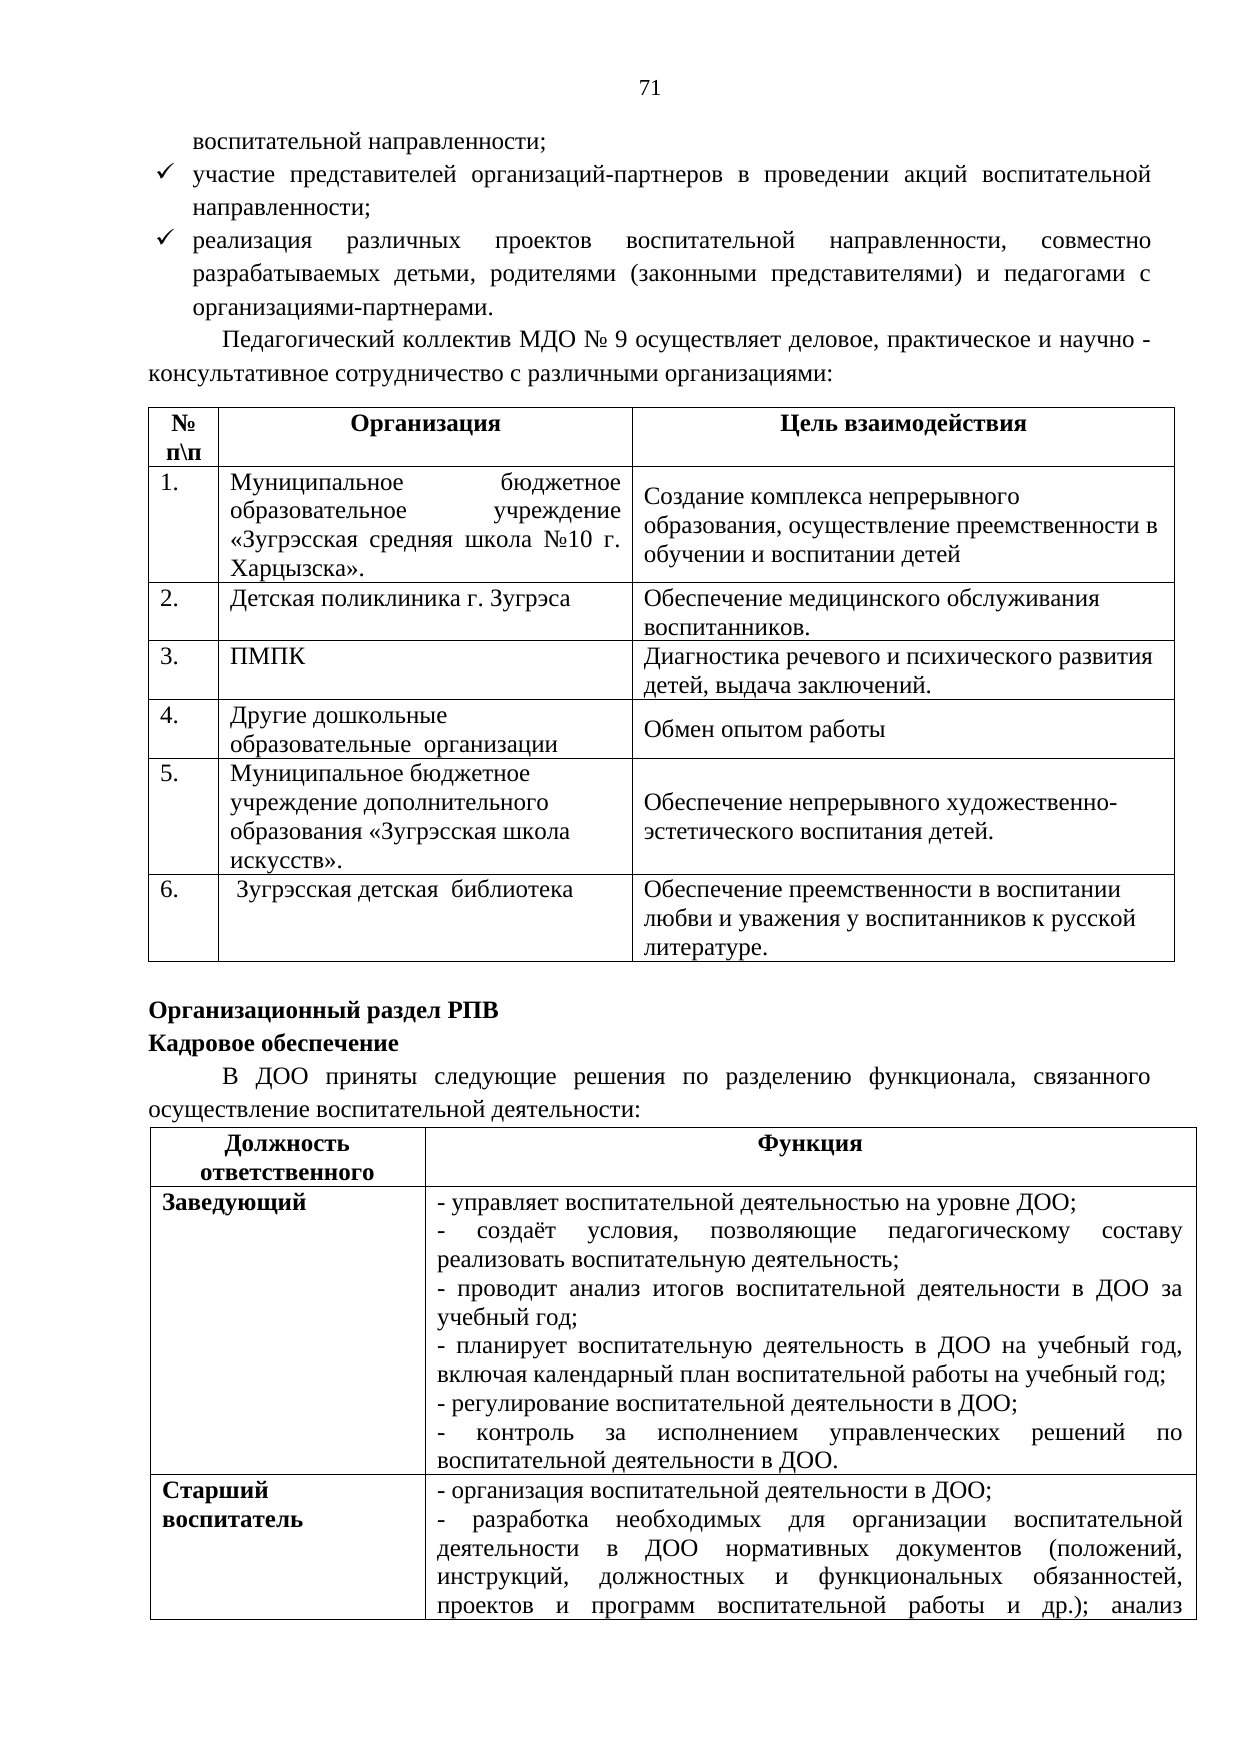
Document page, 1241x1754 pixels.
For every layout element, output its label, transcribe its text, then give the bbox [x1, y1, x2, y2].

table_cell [426, 1475, 1196, 1619]
table_cell Обеспечение непрерывного художественно-эстетического воспитания детей. [633, 759, 1174, 873]
table_cell 3. [149, 641, 218, 699]
table_cell Создание комплекса непрерывного образования, осуществление преемственности в обучении и воспитании детей [633, 467, 1174, 582]
table_cell Старший воспитатель [151, 1475, 425, 1619]
text В ДОО приняты следующие решения по разделению функционала, связанного осуществление воспитательной деятельности: [148, 1061, 1152, 1123]
table_header Должность ответственного [151, 1128, 425, 1186]
table_cell 6. [149, 875, 218, 961]
table_cell Детская поликлиника г. Зугрэса [219, 583, 632, 640]
table_cell Обмен опытом работы [633, 700, 1174, 757]
table_cell Муниципальное бюджетное учреждение дополнительного образования «Зугрэсская школа искусств». [219, 759, 632, 873]
table_header Функция [426, 1128, 1196, 1186]
table_cell Другие дошкольные образовательные организации [219, 700, 632, 757]
table_cell 5. [149, 759, 218, 873]
table_cell Заведующий [151, 1187, 425, 1474]
table_header Цель взаимодействия [633, 408, 1174, 466]
table_cell Муниципальное бюджетное образовательное учреждение «Зугрэсская средняя школа №10 г. Харцызска». [219, 467, 632, 582]
text Педагогический коллектив МДО № 9 осуществляет деловое, практическое и научно - консультативное сотрудничество с различными организациями: [148, 324, 1152, 386]
table_header № п\п [149, 408, 218, 466]
list участие представителей организаций-партнеров в проведении акций воспитательной направленности; [155, 159, 1152, 221]
table_cell 2. [149, 583, 218, 640]
list реализация различных проектов воспитательной направленности, совместно разрабатываемых детьми, родителями (законными представителями) и педагогами с организациями-партнерами. [155, 226, 1152, 320]
table_header Организация [219, 408, 632, 466]
table_cell 1. [149, 467, 218, 582]
text Кадровое обеспечение [148, 1028, 1152, 1057]
table_cell - управляет воспитательной деятельностью на уровне ДОО; - создаёт условия, позволяющие педагогическому составу реализовать воспитательную деятельность; - проводит анализ итогов воспитательной деятельности в ДОО за учебный год; - планирует воспитательную деятельность в ДОО на учебный год, включая календарный план воспитательной работы на учебный год; - регулирование воспитательной деятельности в ДОО; - контроль за исполнением управленческих решений по воспитательной деятельности в ДОО. [426, 1187, 1196, 1474]
table_cell Зугрэсская детская библиотека [219, 875, 632, 961]
table_cell 4. [149, 700, 218, 757]
table_cell Обеспечение медицинского обслуживания воспитанников. [633, 583, 1174, 640]
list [155, 126, 1152, 155]
table_cell Обеспечение преемственности в воспитании любви и уважения у воспитанников к русской литературе. [633, 875, 1174, 961]
table_cell ПМПК [219, 641, 632, 699]
table_cell Диагностика речевого и психического развития детей, выдача заключений. [633, 641, 1174, 699]
text Организационный раздел РПВ [148, 995, 1152, 1024]
